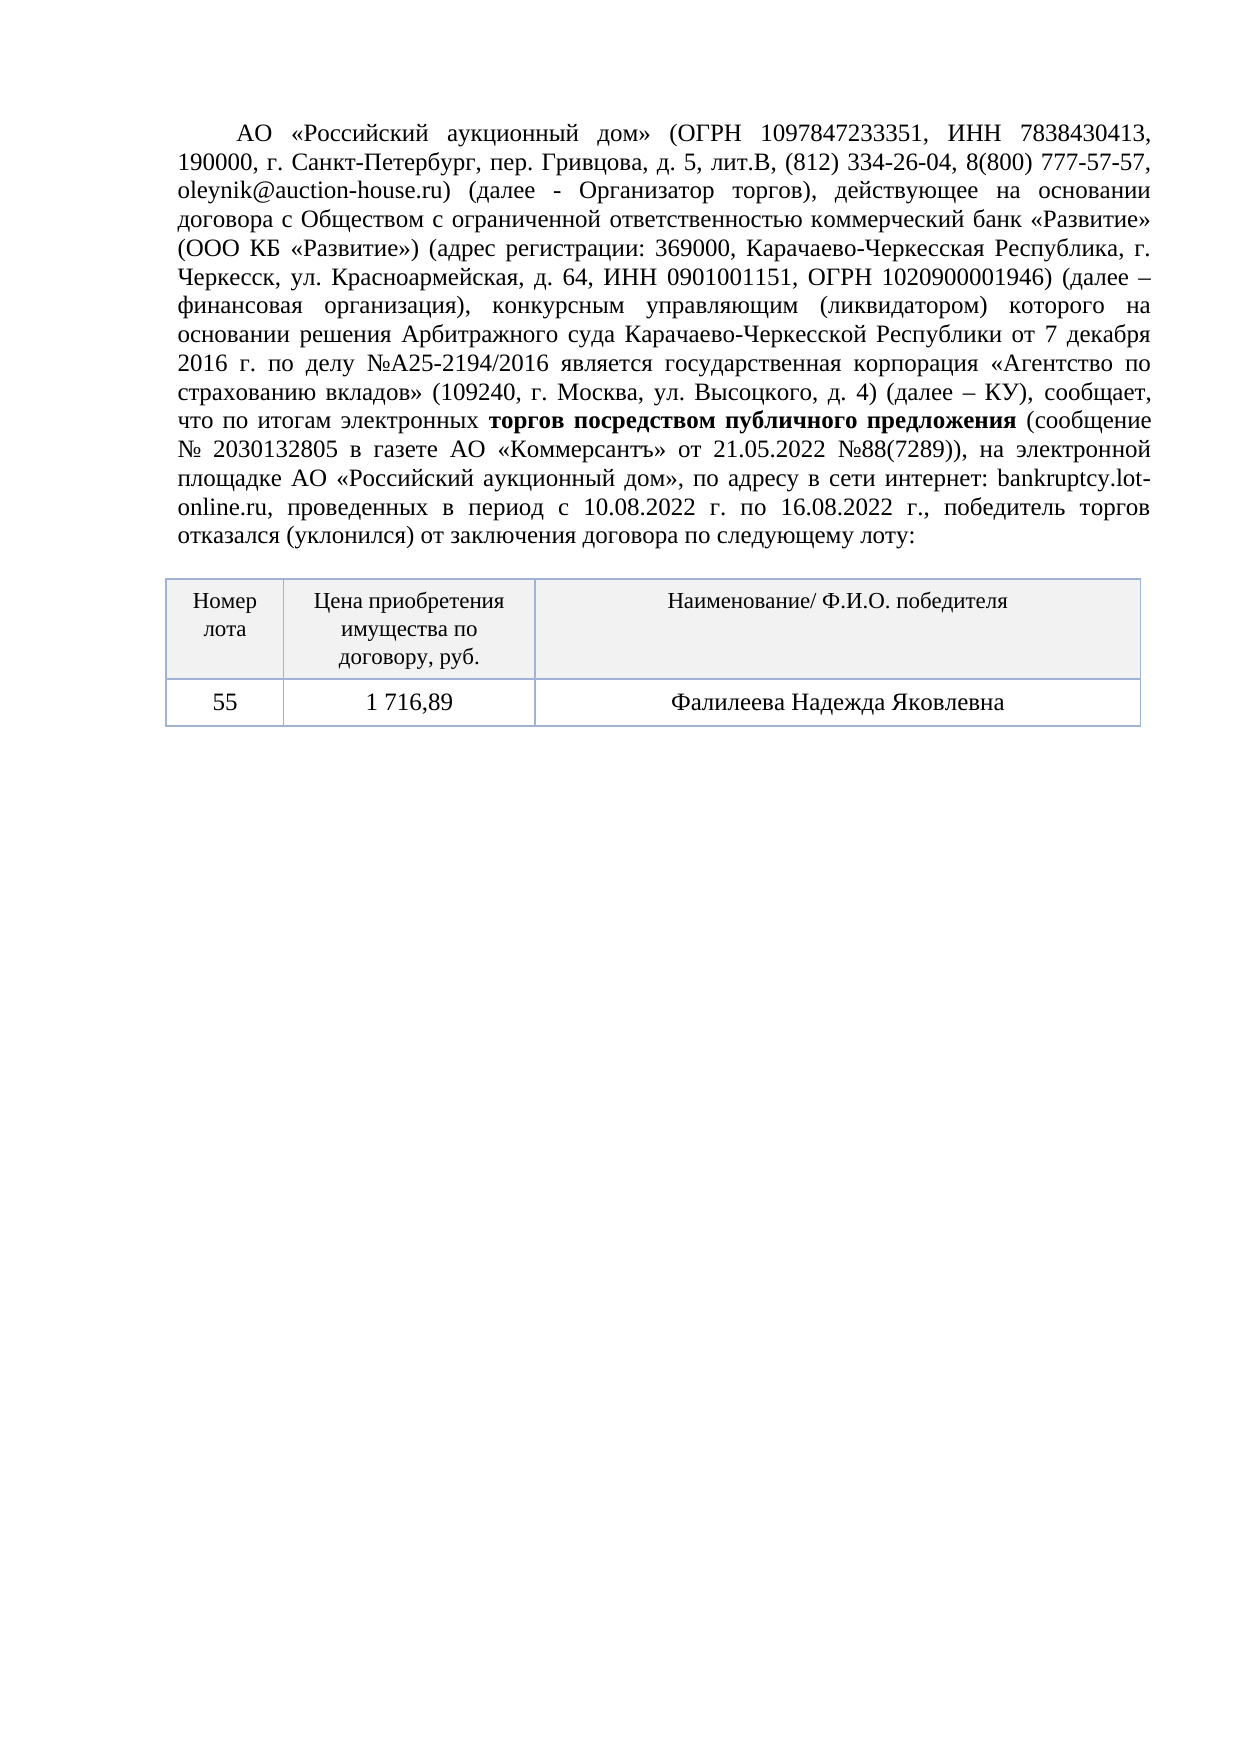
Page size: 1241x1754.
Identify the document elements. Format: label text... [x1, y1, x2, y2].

table_cell 1 716,89 [284, 680, 534, 725]
table_header Цена приобретения имущества по договору, руб. [284, 580, 534, 678]
table_header Наименование/ Ф.И.О. победителя [536, 580, 1140, 678]
text АО «Российский аукционный дом» (ОГРН 1097847233351, ИНН 7838430413, 190000, г. Санкт-Петербург, пер. Гривцова, д. 5, лит.В, (812) 334-26-04, 8(800) 777-57-57, oleynik@auction-house.ru) (далее - Организатор торгов), действующее на основании договора с Обществом с ограниченной ответственностью коммерческий банк «Развитие» (ООО КБ «Развитие») (адрес регистрации: 369000, Карачаево-Черкесская Республика, г. Черкесск, ул. Красноармейская, д. 64, ИНН 0901001151, ОГРН 1020900001946) (далее – финансовая организация), конкурсным управляющим (ликвидатором) которого на основании решения Арбитражного суда Карачаево-Черкесской Республики от 7 декабря 2016 г. по делу №А25-2194/2016 является государственная корпорация «Агентство по страхованию вкладов» (109240, г. Москва, ул. Высоцкого, д. 4) (далее – КУ), сообщает, что по итогам электронных торгов посредством публичного предложения (сообщение № 2030132805 в газете АО «Коммерсантъ» от 21.05.2022 №88(7289)), на электронной площадке АО «Российский аукционный дом», по адресу в сети интернет: bankruptcy.lot-online.ru, проведенных в период с 10.08.2022 г. по 16.08.2022 г., победитель торгов отказался (уклонился) от заключения договора по следующему лоту: [177, 118, 1152, 549]
table_header Номер лота [167, 580, 283, 678]
table_cell 55 [167, 680, 283, 725]
table_cell Фалилеева Надежда Яковлевна [536, 680, 1140, 725]
